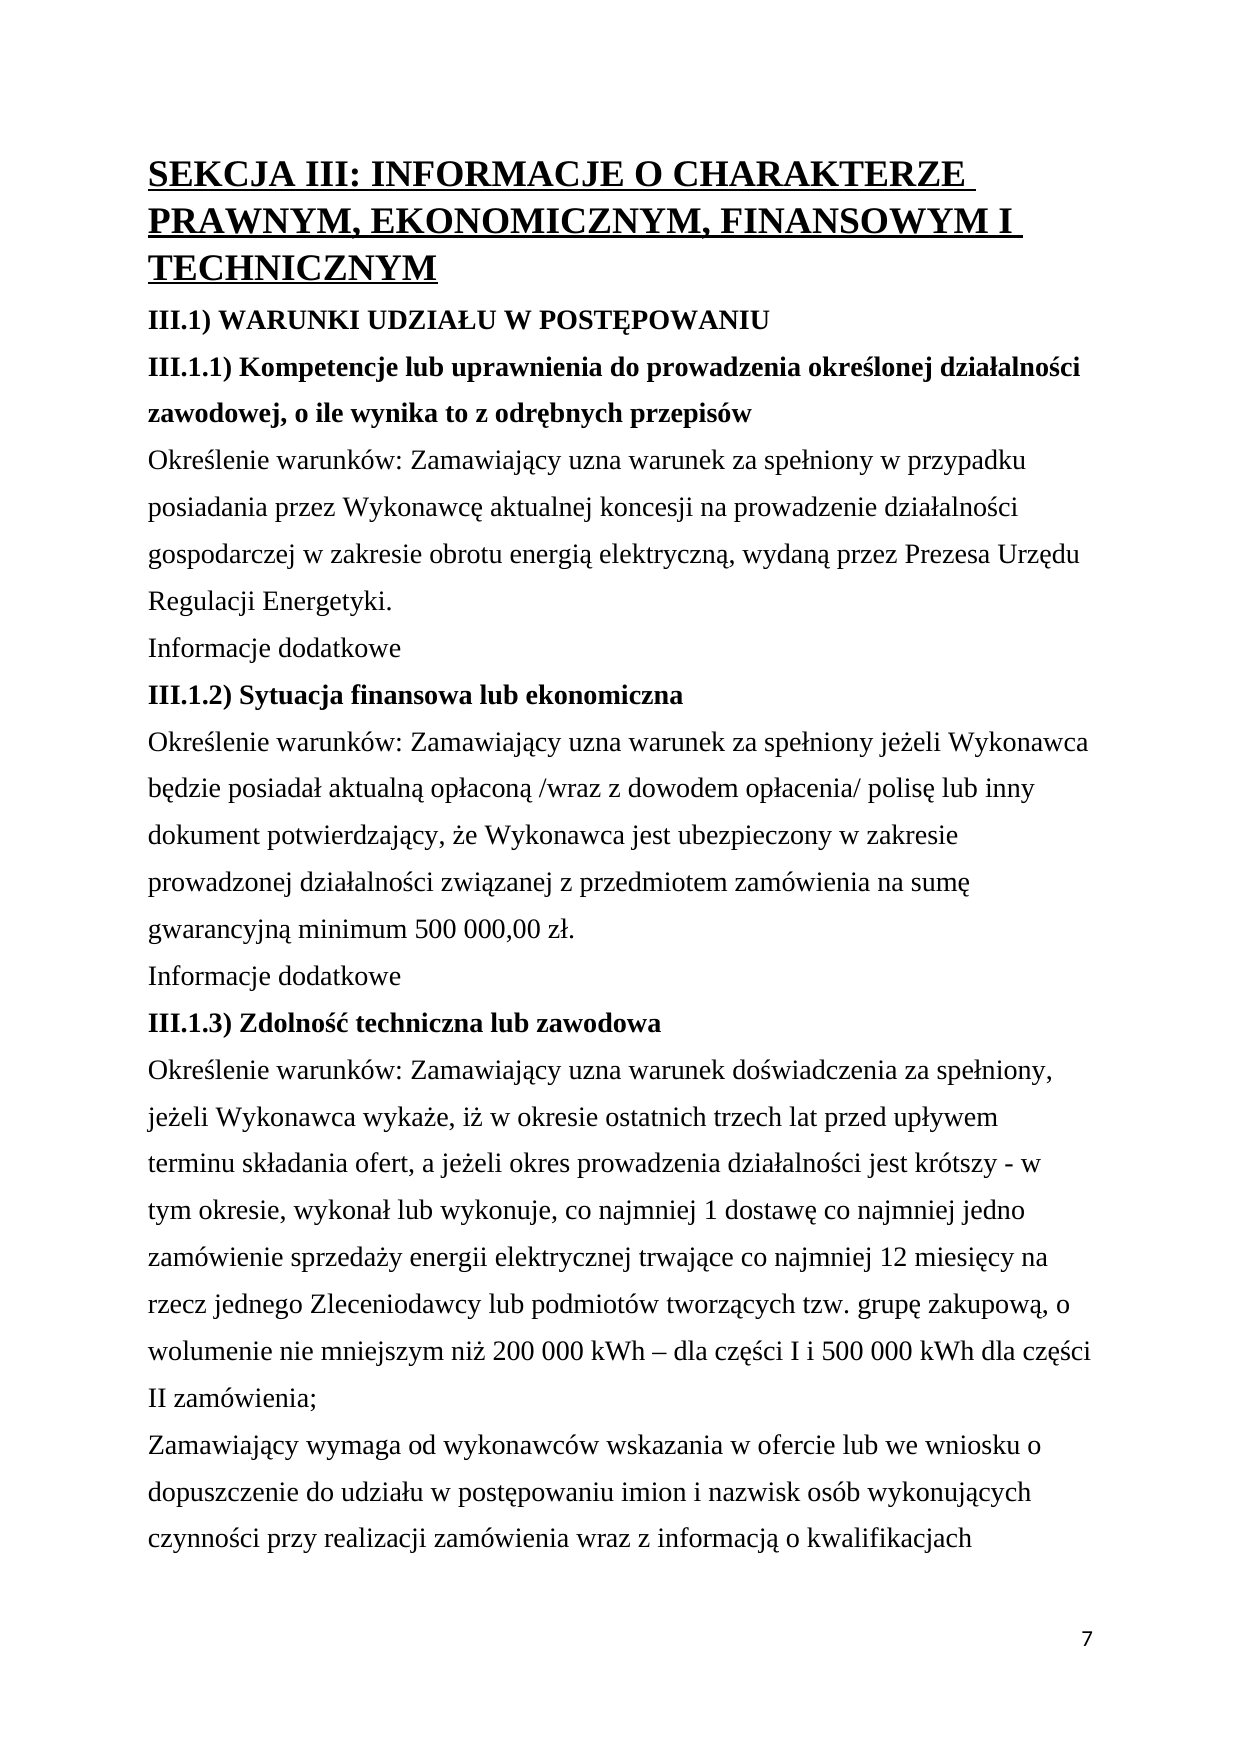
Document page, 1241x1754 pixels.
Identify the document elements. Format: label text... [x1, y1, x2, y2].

text SEKCJA III: INFORMACJE O CHARAKTERZE PRAWNYM, EKONOMICZNYM, FINANSOWYM I TECHNICZNYM [148, 148, 1093, 288]
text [148, 335, 1093, 1554]
text III.1) WARUNKI UDZIAŁU W POSTĘPOWANIU [148, 288, 1093, 335]
